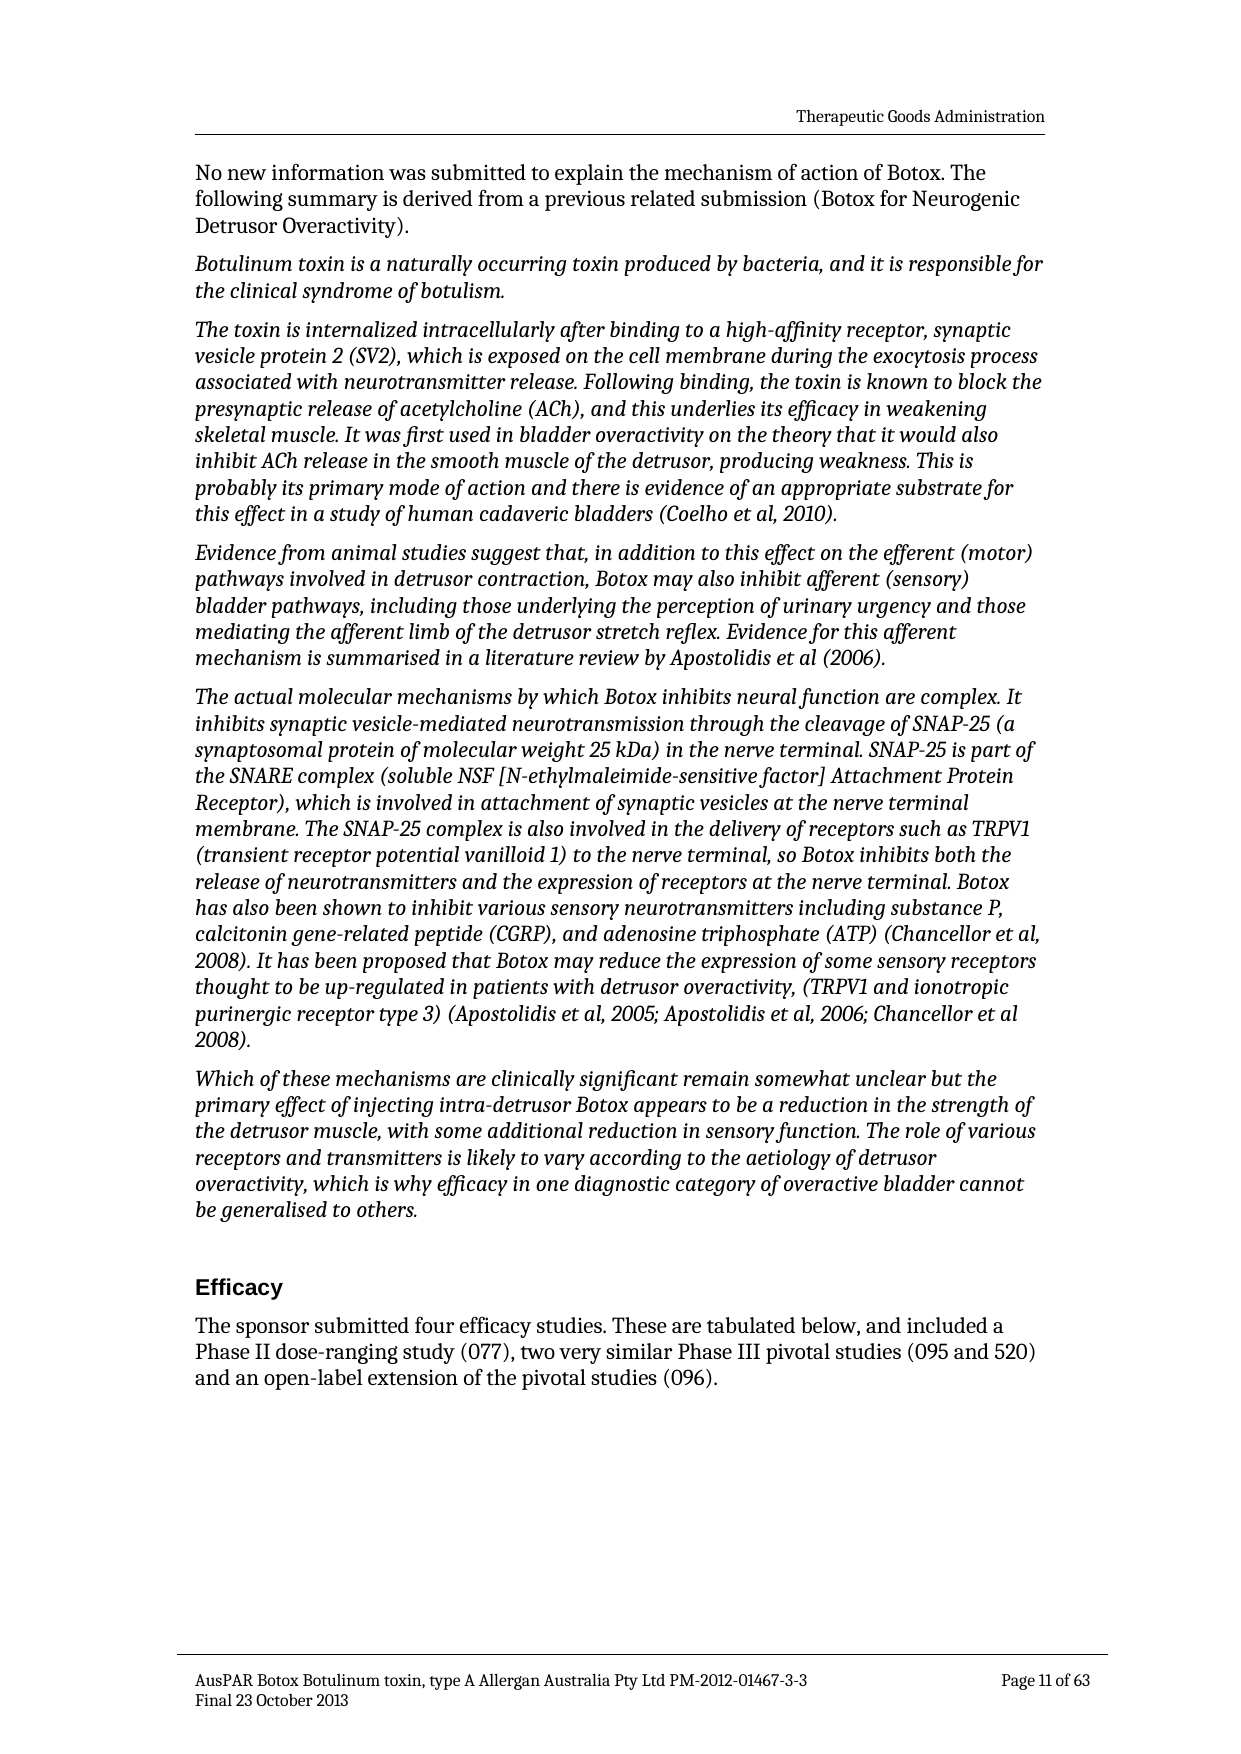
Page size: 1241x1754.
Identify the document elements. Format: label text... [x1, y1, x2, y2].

text No new information was submitted to explain the mechanism of action of Botox. The following summary is derived from a previous related submission (Botox for Neurogenic Detrusor Overactivity). [195, 160, 1045, 239]
text The actual molecular mechanisms by which Botox inhibits neural function are complex. It inhibits synaptic vesicle-mediated neurotransmission through the cleavage of SNAP-25 (a synaptosomal protein of molecular weight 25 kDa) in the nerve terminal. SNAP-25 is part of the SNARE complex (soluble NSF [N-ethylmaleimide-sensitive factor] Attachment Protein Receptor), which is involved in attachment of synaptic vesicles at the nerve terminal membrane. The SNAP-25 complex is also involved in the delivery of receptors such as TRPV1 (transient receptor potential vanilloid 1) to the nerve terminal, so Botox inhibits both the release of neurotransmitters and the expression of receptors at the nerve terminal. Botox has also been shown to inhibit various sensory neurotransmitters including substance P, calcitonin gene-related peptide (CGRP), and adenosine triphosphate (ATP) (Chancellor et al, 2008). It has been proposed that Botox may reduce the expression of some sensory receptors thought to be up-regulated in patients with detrusor overactivity, (TRPV1 and ionotropic purinergic receptor type 3) (Apostolidis et al, 2005; Apostolidis et al, 2006; Chancellor et al 2008). [195, 684, 1045, 1053]
subtitle Efficacy [195, 1274, 1045, 1300]
text Botulinum toxin is a naturally occurring toxin produced by bacteria, and it is responsible for the clinical syndrome of botulism. [195, 251, 1045, 304]
text The sponsor submitted four efficacy studies. These are tabulated below, and included a Phase II dose-ranging study (077), two very similar Phase III pivotal studies (095 and 520) and an open-label extension of the pivotal studies (096). [195, 1312, 1045, 1392]
text The toxin is internalized intracellularly after binding to a high-affinity receptor, synaptic vesicle protein 2 (SV2), which is exposed on the cell membrane during the exocytosis process associated with neurotransmitter release. Following binding, the toxin is known to block the presynaptic release of acetylcholine (ACh), and this underlies its efficacy in weakening skeletal muscle. It was first used in bladder overactivity on the theory that it would also inhibit ACh release in the smooth muscle of the detrusor, producing weakness. This is probably its primary mode of action and there is evidence of an appropriate substrate for this effect in a study of human cadaveric bladders (Coelho et al, 2010). [195, 316, 1045, 527]
text Which of these mechanisms are clinically significant remain somewhat unclear but the primary effect of injecting intra-detrusor Botox appears to be a reduction in the strength of the detrusor muscle, with some additional reduction in sensory function. The role of various receptors and transmitters is likely to vary according to the aetiology of detrusor overactivity, which is why efficacy in one diagnostic category of overactive bladder cannot be generalised to others. [195, 1066, 1045, 1224]
text Evidence from animal studies suggest that, in addition to this effect on the efferent (motor) pathways involved in detrusor contraction, Botox may also inhibit afferent (sensory) bladder pathways, including those underlying the perception of urinary urgency and those mediating the afferent limb of the detrusor stretch reflex. Evidence for this afferent mechanism is summarised in a literature review by Apostolidis et al (2006). [195, 540, 1045, 672]
